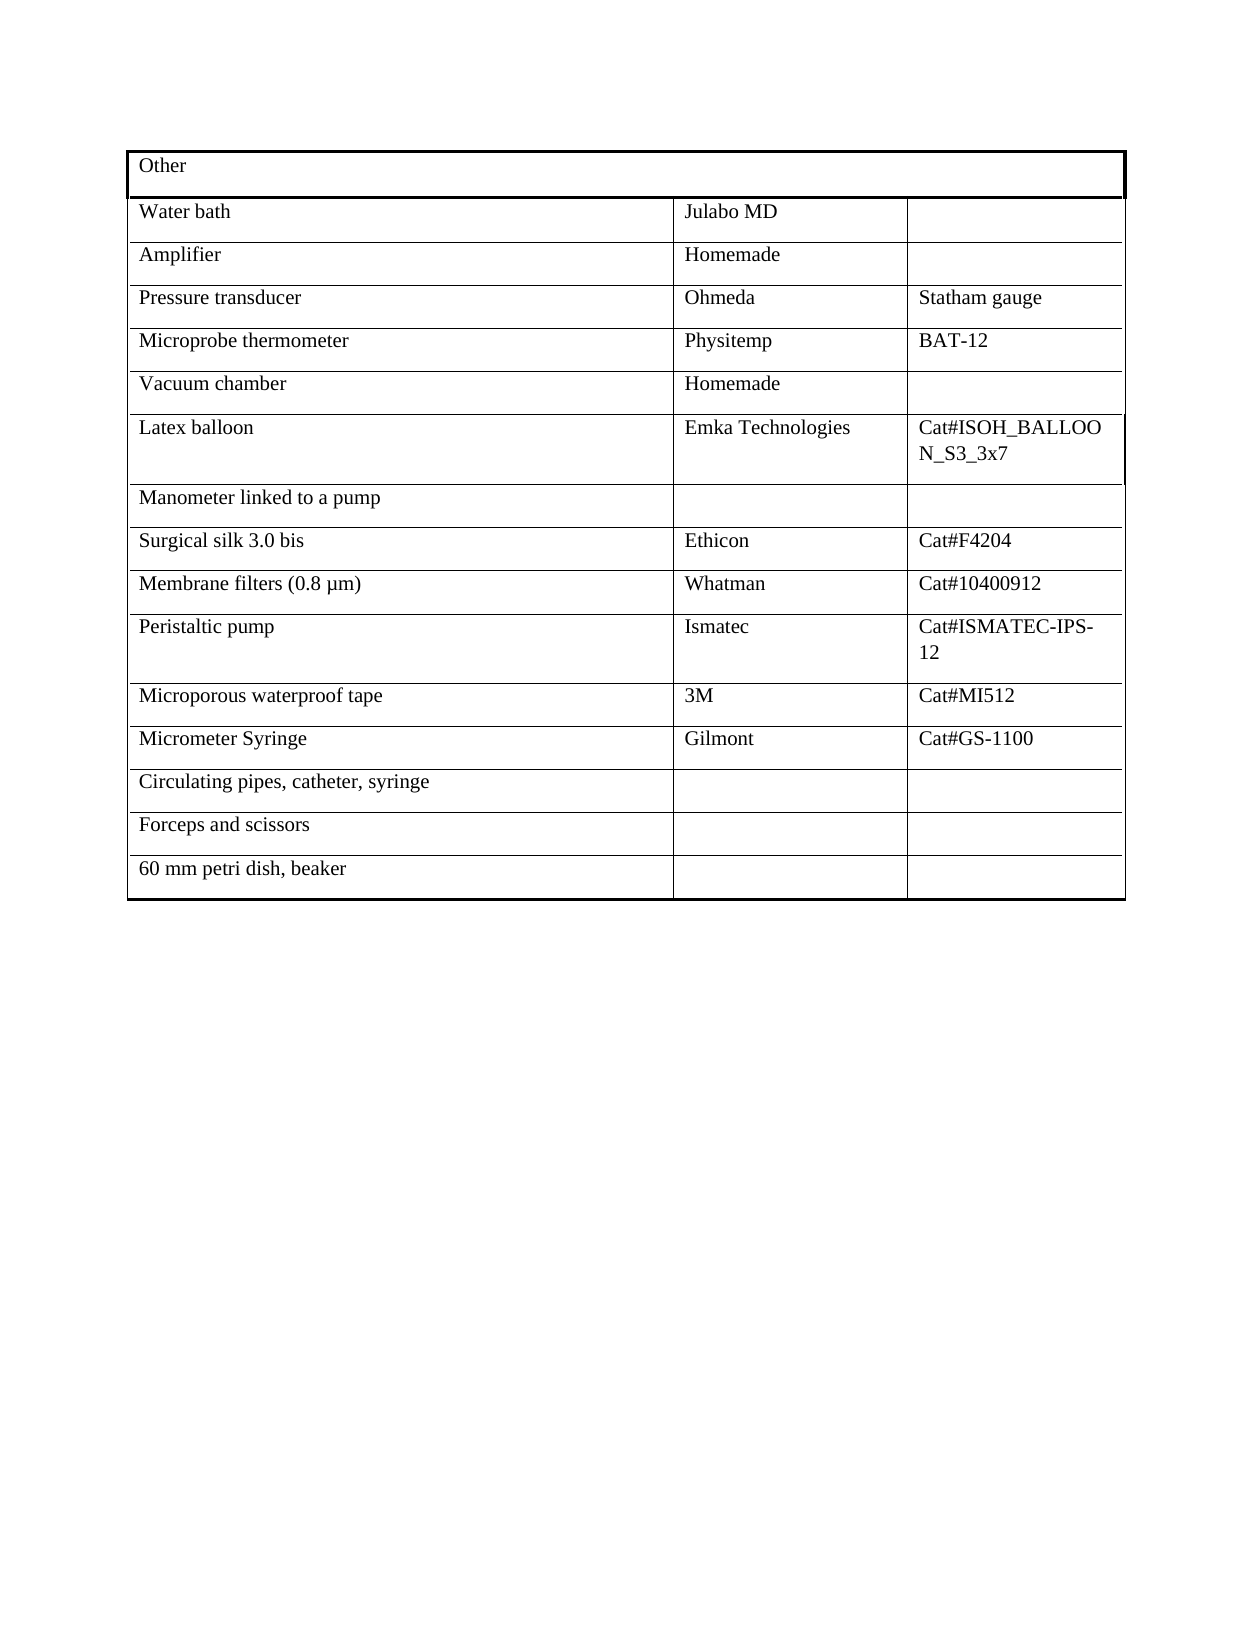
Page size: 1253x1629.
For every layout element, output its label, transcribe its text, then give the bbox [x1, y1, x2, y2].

table_cell Gilmont [674, 727, 907, 769]
table_cell Ethicon [674, 528, 907, 570]
table_cell Emka Technologies [674, 415, 907, 483]
table_cell [908, 196, 1125, 241]
table_cell Manometer linked to a pump [128, 484, 673, 527]
table_cell Vacuum chamber [128, 371, 673, 414]
table_cell Micrometer Syringe [128, 726, 673, 769]
table_cell [674, 770, 907, 812]
table_cell Cat#F4204 [908, 527, 1125, 570]
table_cell [908, 371, 1125, 414]
table_cell [908, 484, 1125, 527]
table_cell Ohmeda [674, 286, 907, 328]
table_cell Latex balloon [128, 414, 673, 483]
table_cell Forceps and scissors [128, 812, 673, 855]
table_cell Microporous waterproof tape [128, 683, 673, 726]
table_cell [908, 769, 1125, 812]
table_cell Homemade [674, 372, 907, 414]
table_cell Homemade [674, 243, 907, 284]
table_cell [674, 813, 907, 855]
table_cell Physitemp [674, 329, 907, 371]
table_cell [674, 856, 907, 898]
table_cell Cat#ISMATEC-IPS-12 [908, 614, 1125, 682]
table_cell [908, 855, 1125, 898]
table_cell [908, 812, 1125, 855]
table_cell Pressure transducer [128, 285, 673, 328]
table_cell Cat#10400912 [908, 570, 1125, 613]
table_cell Whatman [674, 571, 907, 613]
table_cell Amplifier [128, 241, 673, 284]
table_cell Ismatec [674, 615, 907, 682]
table_cell [908, 241, 1125, 284]
table_cell [674, 485, 907, 527]
table_cell Microprobe thermometer [128, 328, 673, 371]
table_cell 3M [674, 684, 907, 726]
table_cell Peristaltic pump [128, 614, 673, 682]
table_cell Other [129, 153, 1123, 196]
table_cell Statham gauge [908, 285, 1125, 328]
table_cell Julabo MD [674, 199, 907, 241]
table_cell BAT-12 [908, 328, 1125, 371]
table_cell 60 mm petri dish, beaker [128, 855, 673, 898]
table_cell Water bath [128, 196, 673, 241]
table_cell Cat#MI512 [908, 683, 1125, 726]
table_cell Cat#ISOH_BALLOON_S3_3x7 [908, 414, 1124, 483]
table_cell Cat#GS-1100 [908, 726, 1125, 769]
table_cell Membrane filters (0.8 µm) [128, 570, 673, 613]
table_cell Surgical silk 3.0 bis [128, 527, 673, 570]
table_cell Circulating pipes, catheter, syringe [128, 769, 673, 812]
